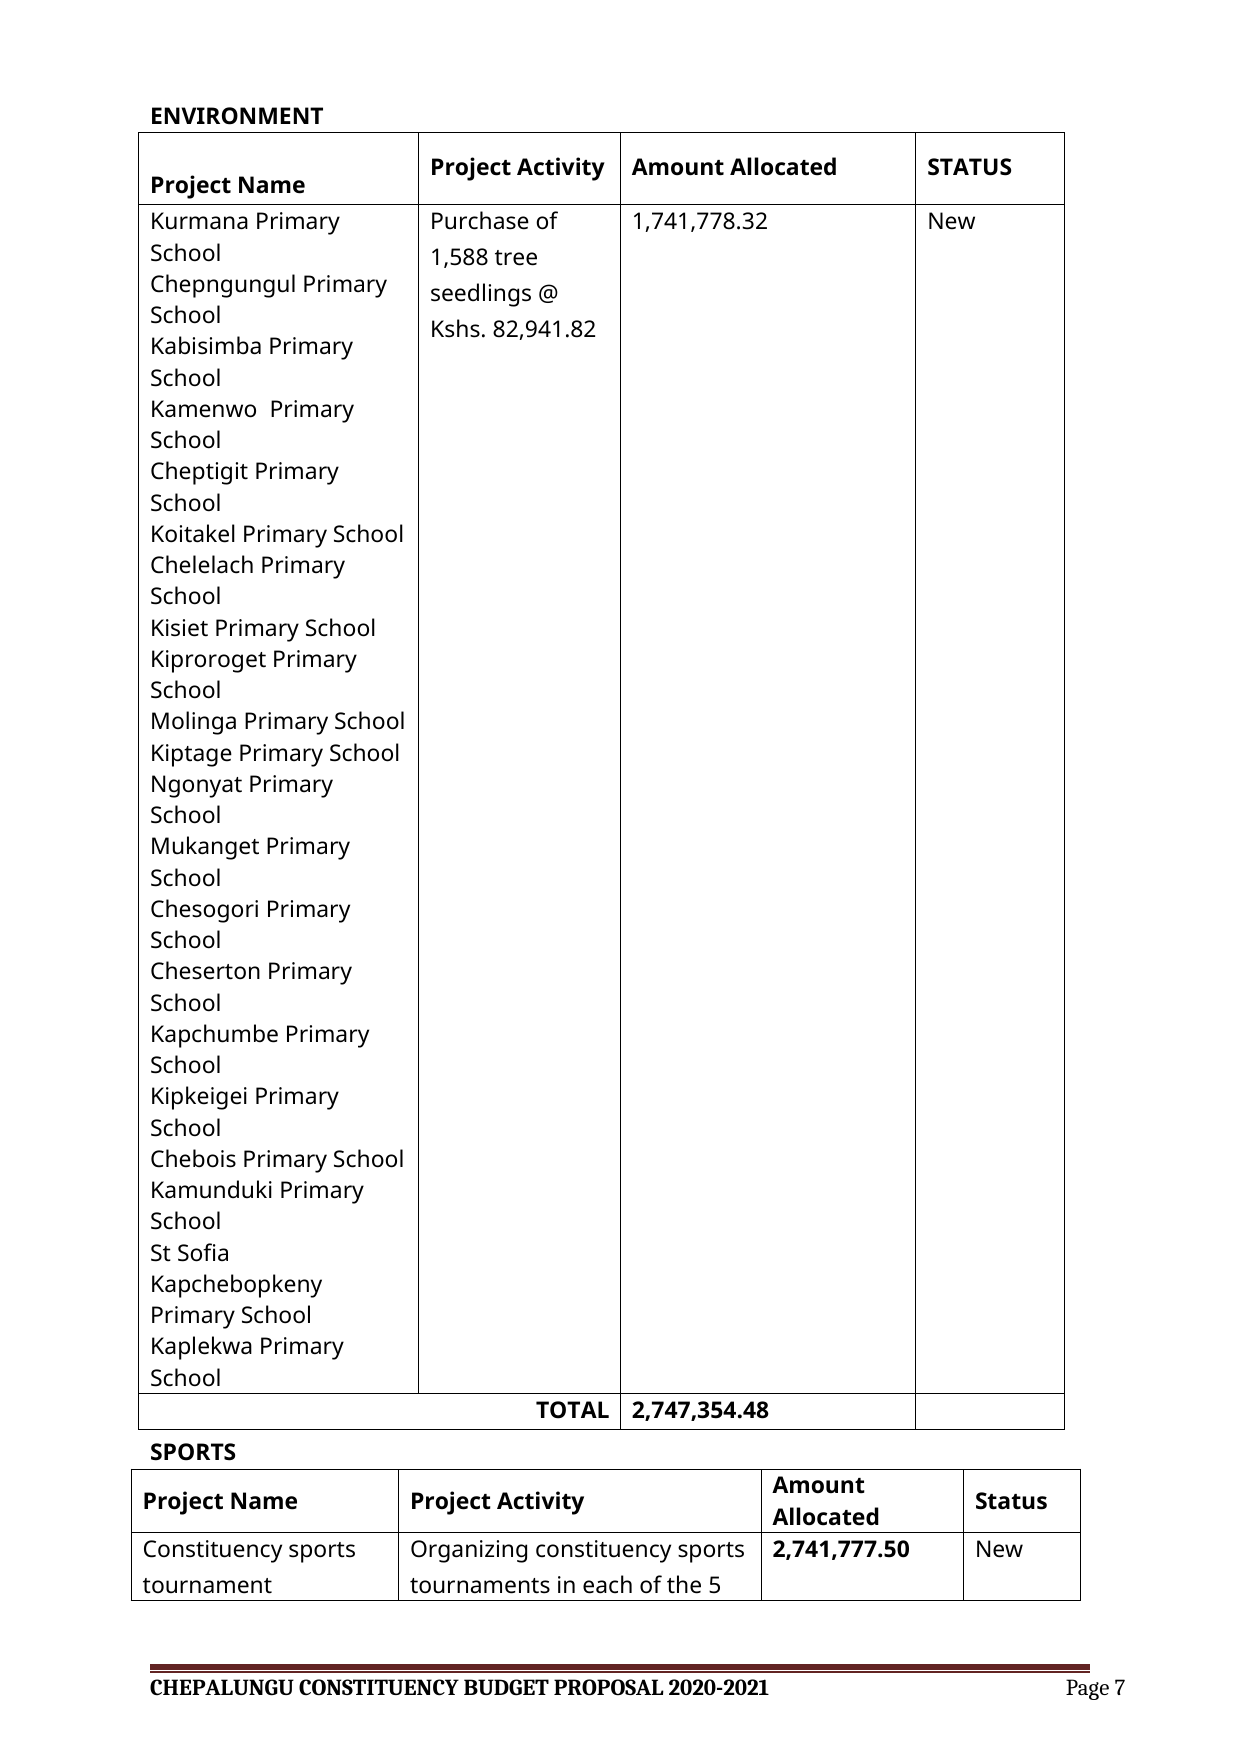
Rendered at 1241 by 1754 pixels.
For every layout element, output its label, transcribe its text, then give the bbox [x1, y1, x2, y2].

text ENVIRONMENT [150, 94, 1090, 132]
table_header Project Activity [399, 1470, 761, 1532]
table_header Project Activity [419, 133, 620, 204]
table_header Amount Allocated [621, 133, 915, 204]
table_cell New [916, 205, 1064, 1393]
table_cell Purchase of 1,588 tree seedlings @ Kshs. 82,941.82 [419, 205, 620, 1393]
table_header Project Name [139, 133, 418, 204]
table_cell 2,741,777.50 [762, 1533, 963, 1600]
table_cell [132, 1533, 398, 1600]
text SPORTS [150, 1430, 1090, 1468]
table_cell 2,747,354.48 [621, 1394, 915, 1429]
table_cell New [964, 1533, 1080, 1600]
table_cell Kurmana Primary School Chepngungul Primary School Kabisimba Primary School Kamenwo Primary School Cheptigit Primary School Koitakel Primary School Chelelach Primary School Kisiet Primary School Kiproroget Primary School Molinga Primary School Kiptage Primary School Ngonyat Primary School Mukanget Primary School Chesogori Primary School Cheserton Primary School Kapchumbe Primary School Kipkeigei Primary School Chebois Primary School Kamunduki Primary School St Sofia Kapchebopkeny Primary School Kaplekwa Primary School [139, 205, 418, 1393]
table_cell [399, 1533, 761, 1600]
table_cell 1,741,778.32 [621, 205, 915, 1393]
table_header STATUS [916, 133, 1064, 204]
table_cell TOTAL [139, 1394, 620, 1429]
table_cell [916, 1394, 1064, 1429]
table_header Status [964, 1470, 1080, 1532]
table_header Project Name [132, 1470, 398, 1532]
table_header Amount Allocated [762, 1470, 963, 1532]
